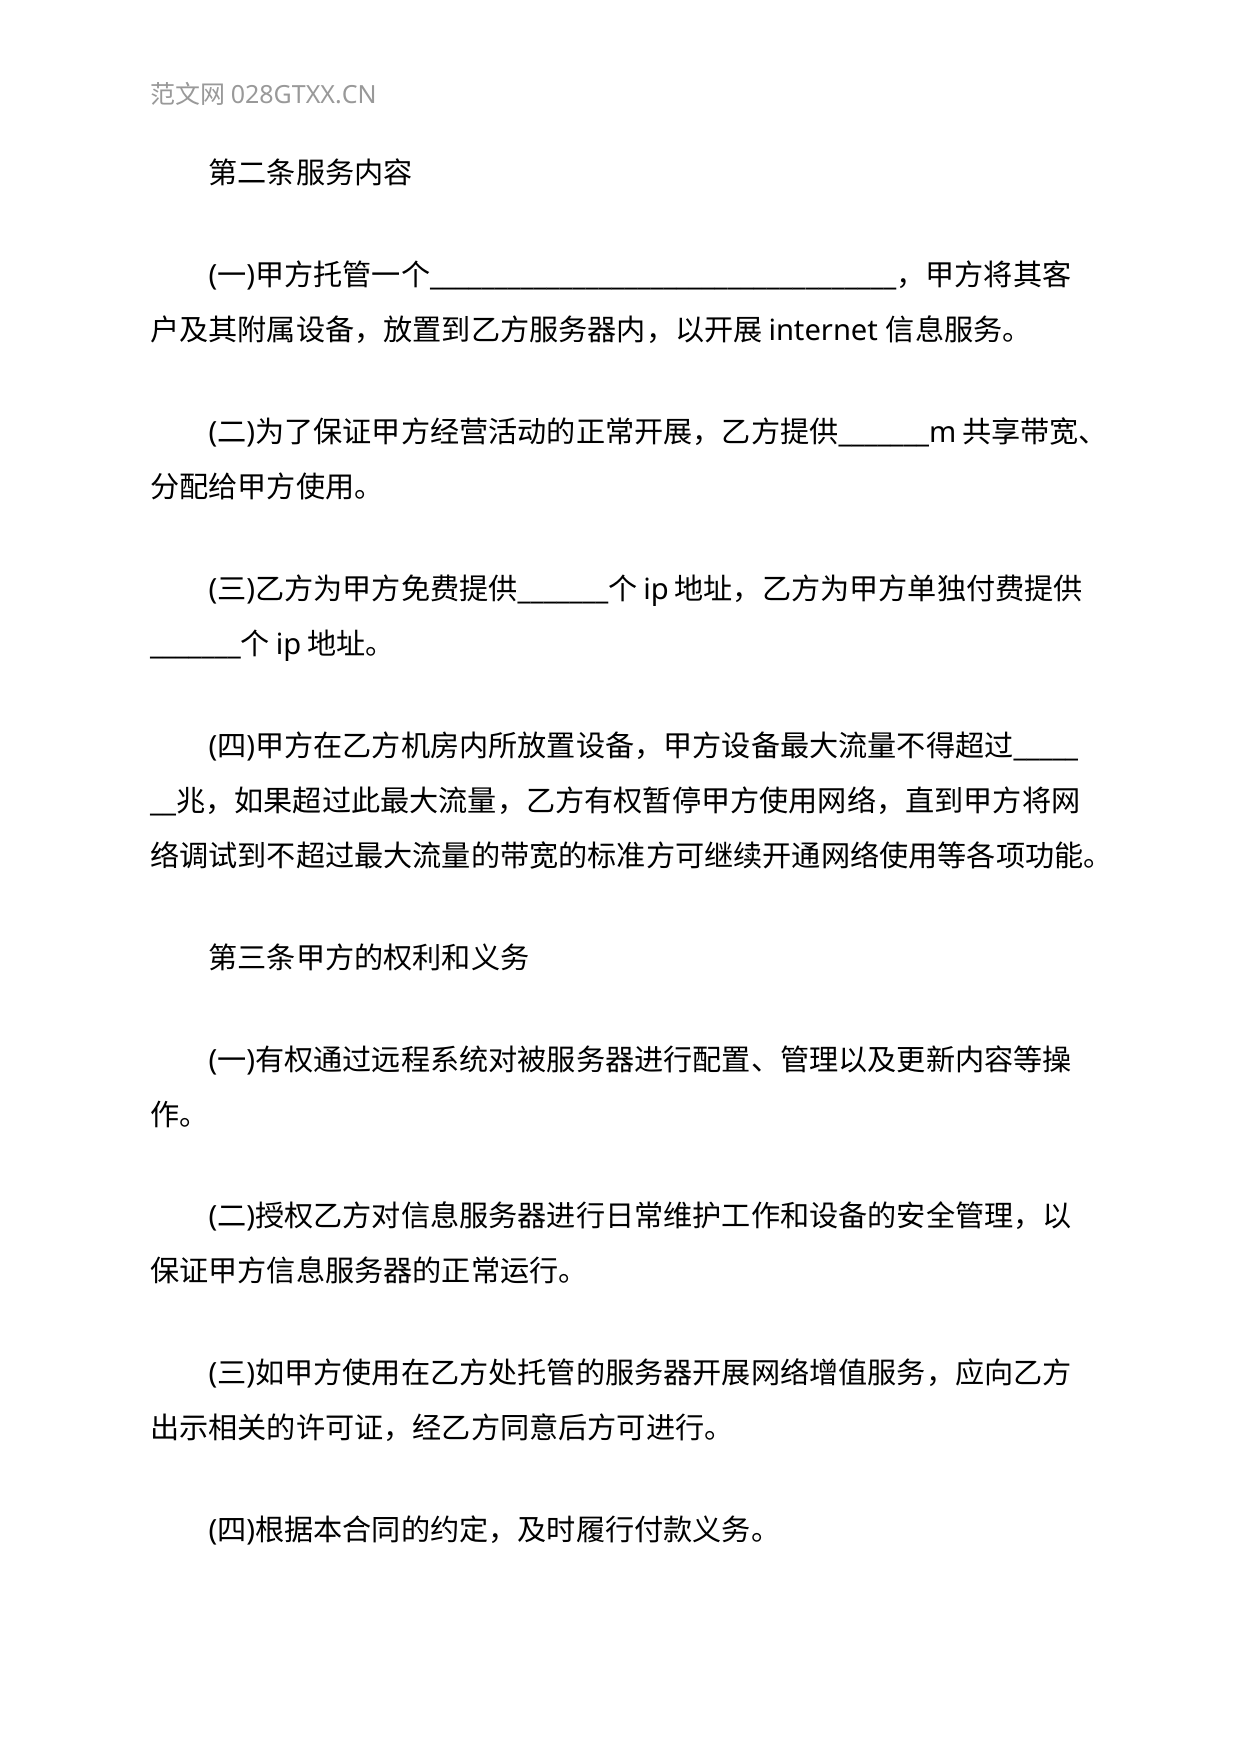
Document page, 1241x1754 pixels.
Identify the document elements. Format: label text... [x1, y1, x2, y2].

text (四)甲方在乙方机房内所放置设备，甲方设备最大流量不得超过_______兆，如果超过此最大流量，乙方有权暂停甲方使用网络，直到甲方将网络调试到不超过最大流量的带宽的标准方可继续开通网络使用等各项功能。 [150, 722, 1090, 875]
text 第二条服务内容 [150, 150, 1090, 192]
text (四)根据本合同的约定，及时履行付款义务。 [150, 1506, 1090, 1549]
text (二)授权乙方对信息服务器进行日常维护工作和设备的安全管理，以保证甲方信息服务器的正常运行。 [150, 1193, 1090, 1290]
text (一)甲方托管一个____________________________________，甲方将其客户及其附属设备，放置到乙方服务器内，以开展internet 信息服务。 [150, 252, 1090, 349]
text (一)有权通过远程系统对被服务器进行配置、管理以及更新内容等操作。 [150, 1036, 1090, 1133]
text 第三条甲方的权利和义务 [150, 934, 1090, 977]
text (二)为了保证甲方经营活动的正常开展，乙方提供_______m共享带宽、分配给甲方使用。 [150, 409, 1090, 506]
text (三)乙方为甲方免费提供_______个ip地址，乙方为甲方单独付费提供_______个ip地址。 [150, 566, 1090, 663]
text (三)如甲方使用在乙方处托管的服务器开展网络增值服务，应向乙方出示相关的许可证，经乙方同意后方可进行。 [150, 1349, 1090, 1447]
